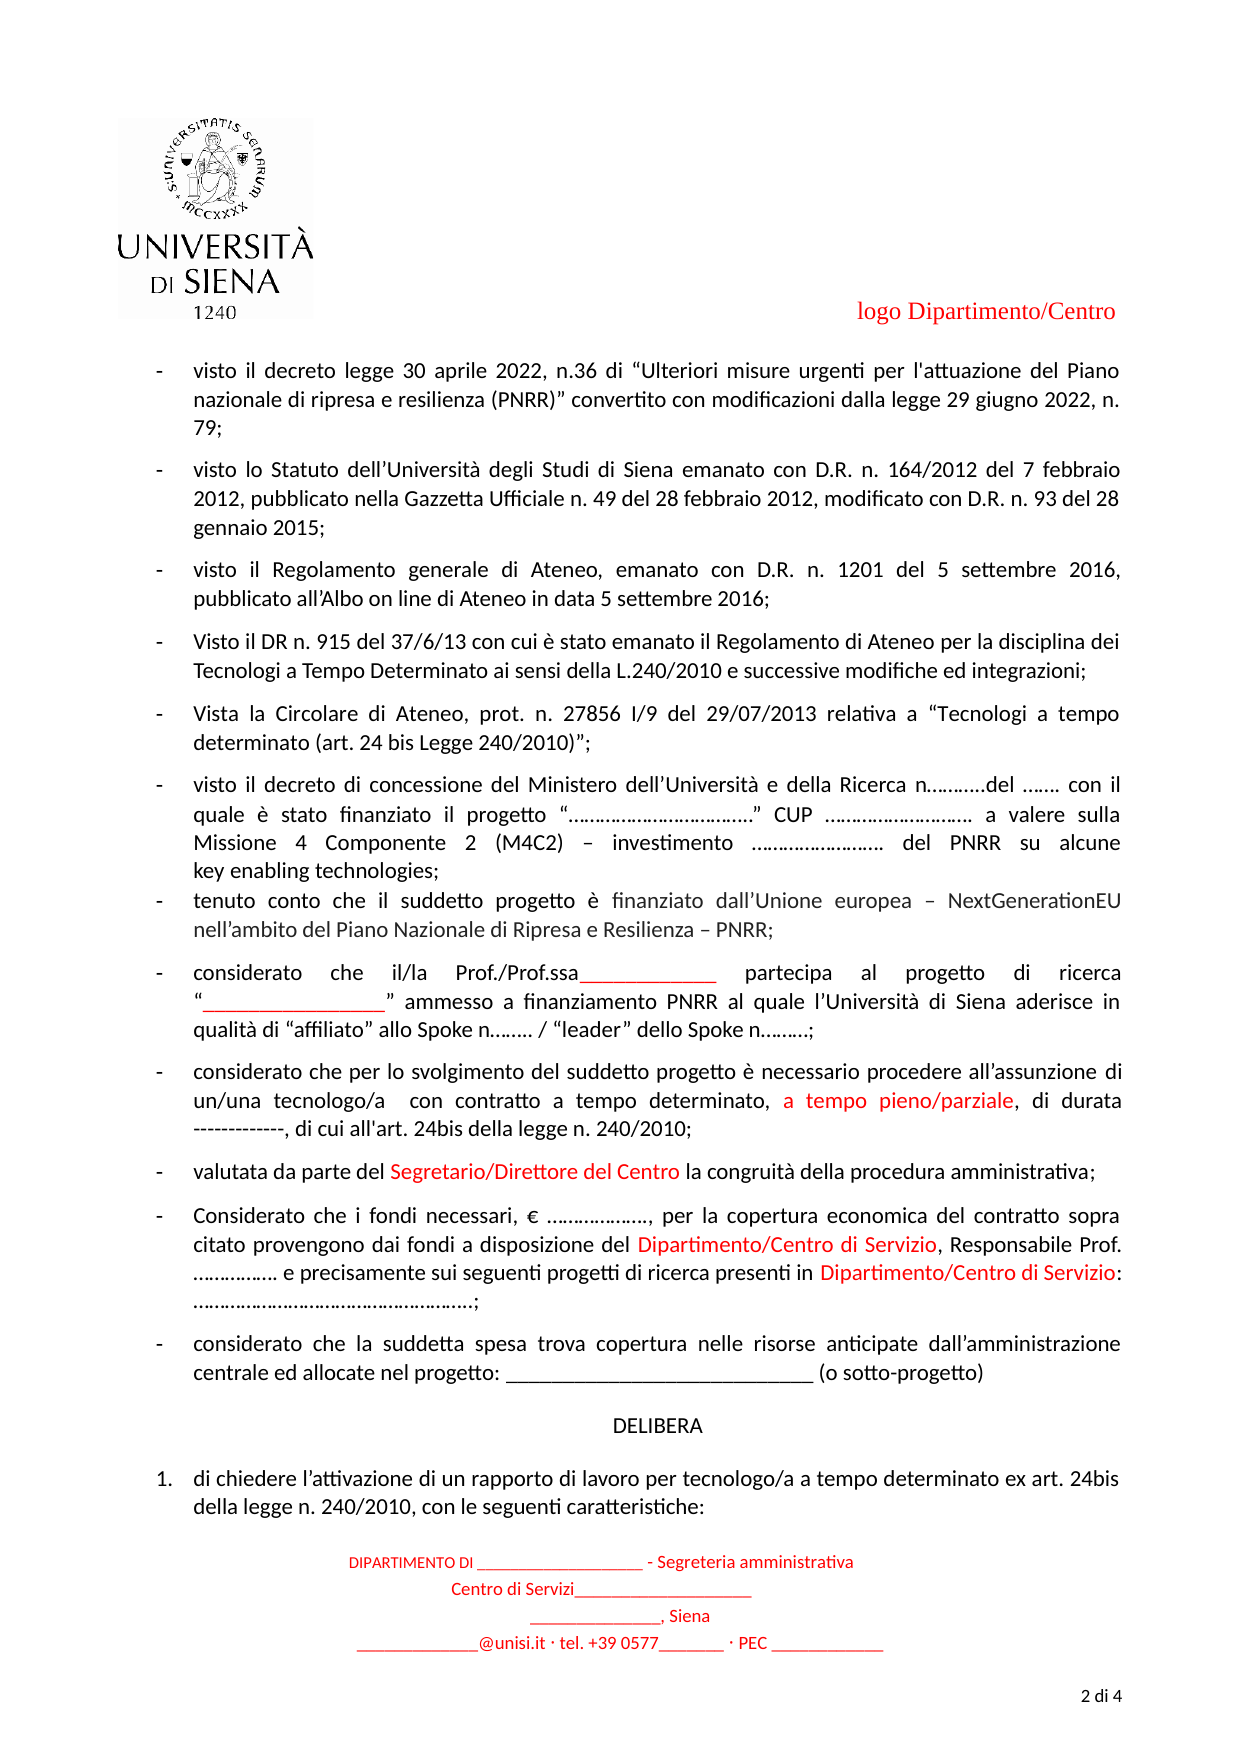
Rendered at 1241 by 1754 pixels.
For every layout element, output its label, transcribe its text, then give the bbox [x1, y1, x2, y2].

list valutata da parte del Segretario/Direttore del Centro la congruità della procedura amministrativa; [156, 1155, 1122, 1186]
list visto lo Statuto dell’Università degli Studi di Siena emanato con D.R. n. 164/2012 del 7 febbraio 2012, pubblicato nella Gazzetta Ufficiale n. 49 del 28 febbraio 2012, modificato con D.R. n. 93 del 28 gennaio 2015; [156, 453, 1122, 541]
list Vista la Circolare di Ateneo, prot. n. 27856 I/9 del 29/07/2013 relativa a “Tecnologi a tempo determinato (art. 24 bis Legge 240/2010)”; [156, 697, 1122, 756]
list visto il decreto legge 30 aprile 2022, n.36 di “Ulteriori misure urgenti per l'attuazione del Piano nazionale di ripresa e resilienza (PNRR)” convertito con modificazioni dalla legge 29 giugno 2022, n. 79; [156, 353, 1122, 441]
list Considerato che i fondi necessari, € ………………., per la copertura economica del contratto sopra citato provengono dai fondi a disposizione del Dipartimento/Centro di Servizio, Responsabile Prof. ……………. e precisamente sui seguenti progetti di ricerca presenti in Dipartimento/Centro di Servizio:……………………………………………..; [156, 1199, 1122, 1314]
list considerato che per lo svolgimento del suddetto progetto è necessario procedere all’assunzione di un/una tecnologo/a con contratto a tempo determinato, a tempo pieno/parziale, di durata -------------, di cui all'art. 24bis della legge n. 240/2010; [156, 1055, 1122, 1143]
list considerato che la suddetta spesa trova copertura nelle risorse anticipate dall’amministrazione centrale ed allocate nel progetto: ___________________________ (o sotto-progetto) [156, 1327, 1122, 1386]
list considerato che il/la Prof./Prof.ssa____________ partecipa al progetto di ricerca “________________” ammesso a finanziamento PNRR al quale l’Università di Siena aderisce in qualità di “affiliato” allo Spoke n…….. / “leader” dello Spoke n………; [156, 956, 1122, 1043]
list visto il decreto di concessione del Ministero dell’Università e della Ricerca n………..del ……. con il quale è stato finanziato il progetto “……………………………..” CUP ………………………. a valere sulla Missione 4 Componente 2 (M4C2) – investimento ……………………. del PNRR su alcune key enabling technologies; [156, 768, 1122, 884]
list visto il Regolamento generale di Ateneo, emanato con D.R. n. 1201 del 5 settembre 2016, pubblicato all’Albo on line di Ateneo in data 5 settembre 2016; [156, 553, 1122, 612]
list tenuto conto che il suddetto progetto è finanziato dall’Unione europea – NextGenerationEU nell’ambito del Piano Nazionale di Ripresa e Resilienza – PNRR; [156, 884, 1122, 943]
list Visto il DR n. 915 del 37/6/13 con cui è stato emanato il Regolamento di Ateneo per la disciplina dei Tecnologi a Tempo Determinato ai sensi della L.240/2010 e successive modifiche ed integrazioni; [156, 625, 1122, 684]
list DELIBERA [193, 1411, 1122, 1439]
picture [118, 118, 314, 320]
list di chiedere l’attivazione di un rapporto di lavoro per tecnologo/a a tempo determinato ex art. 24bis della legge n. 240/2010, con le seguenti caratteristiche: [156, 1464, 1122, 1520]
